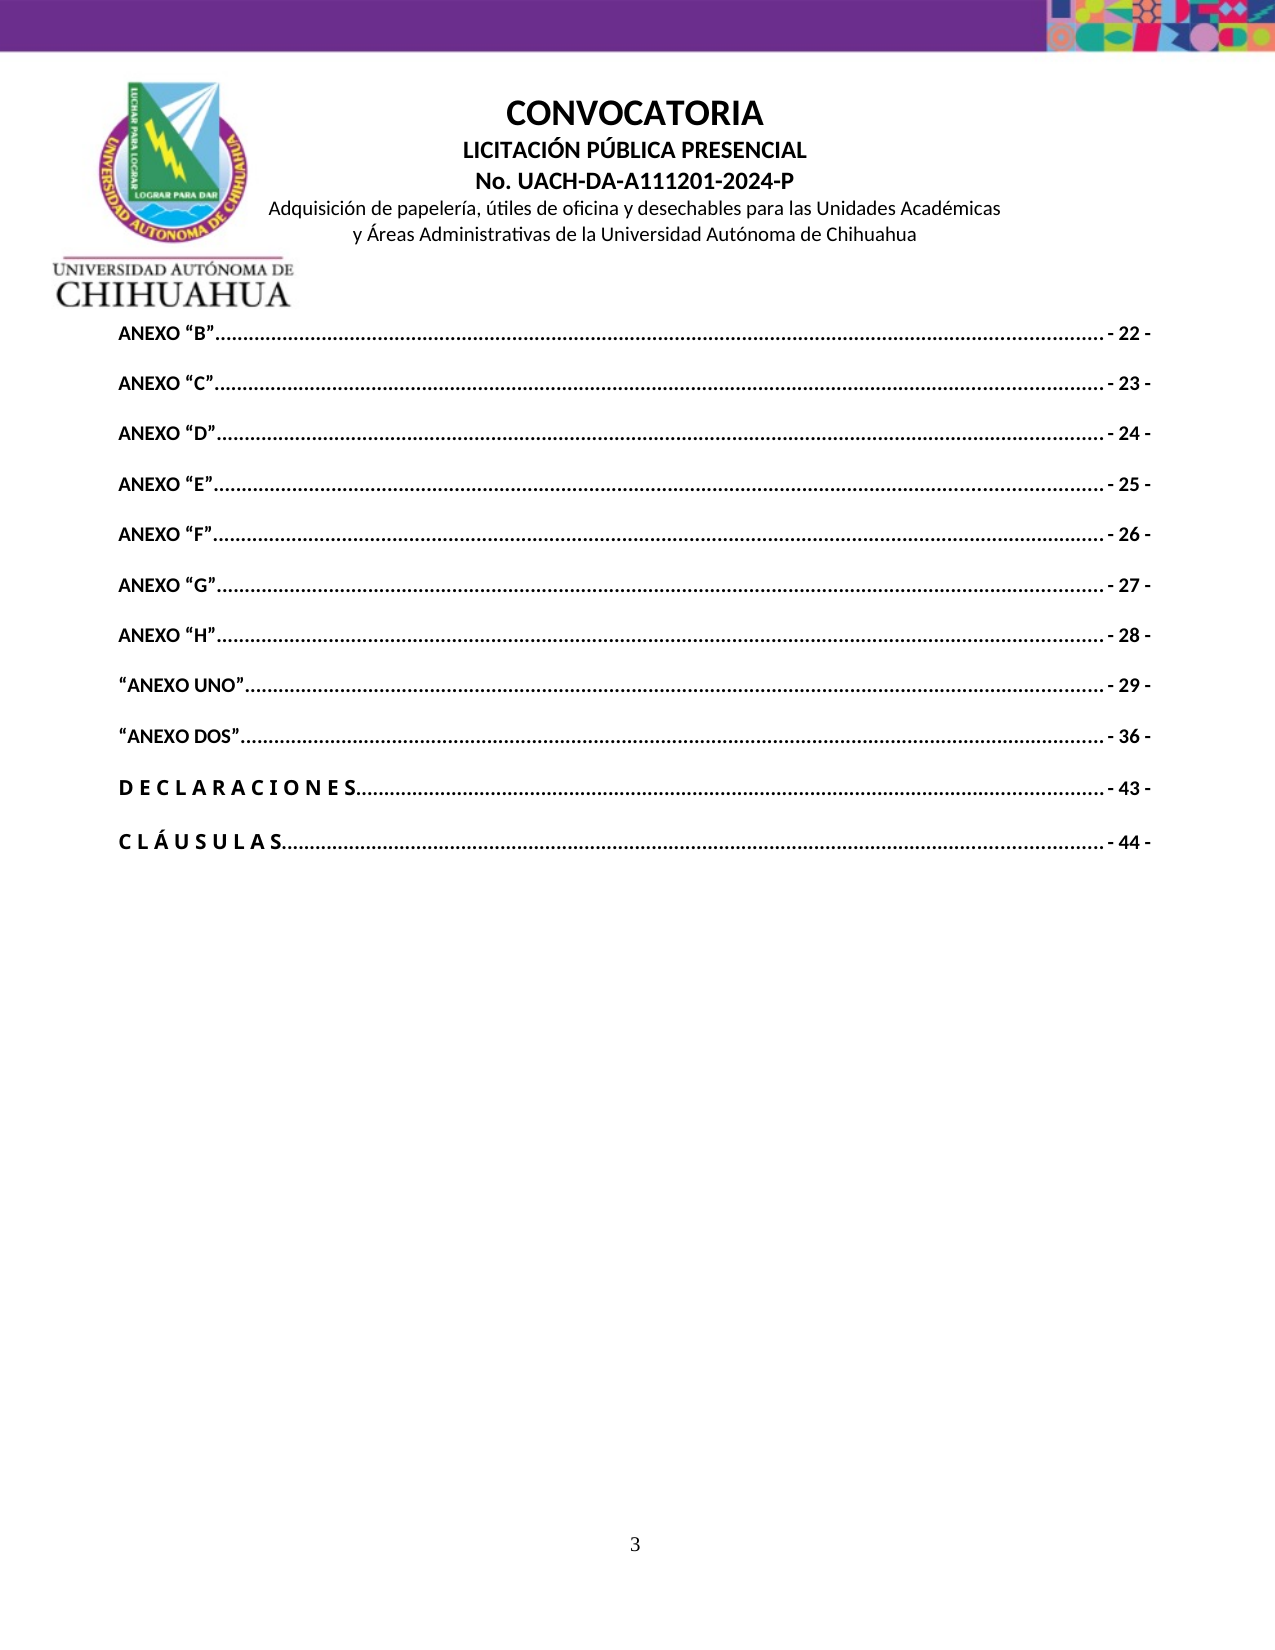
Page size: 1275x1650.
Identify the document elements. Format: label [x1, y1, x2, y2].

picture [0, 0, 1275, 324]
